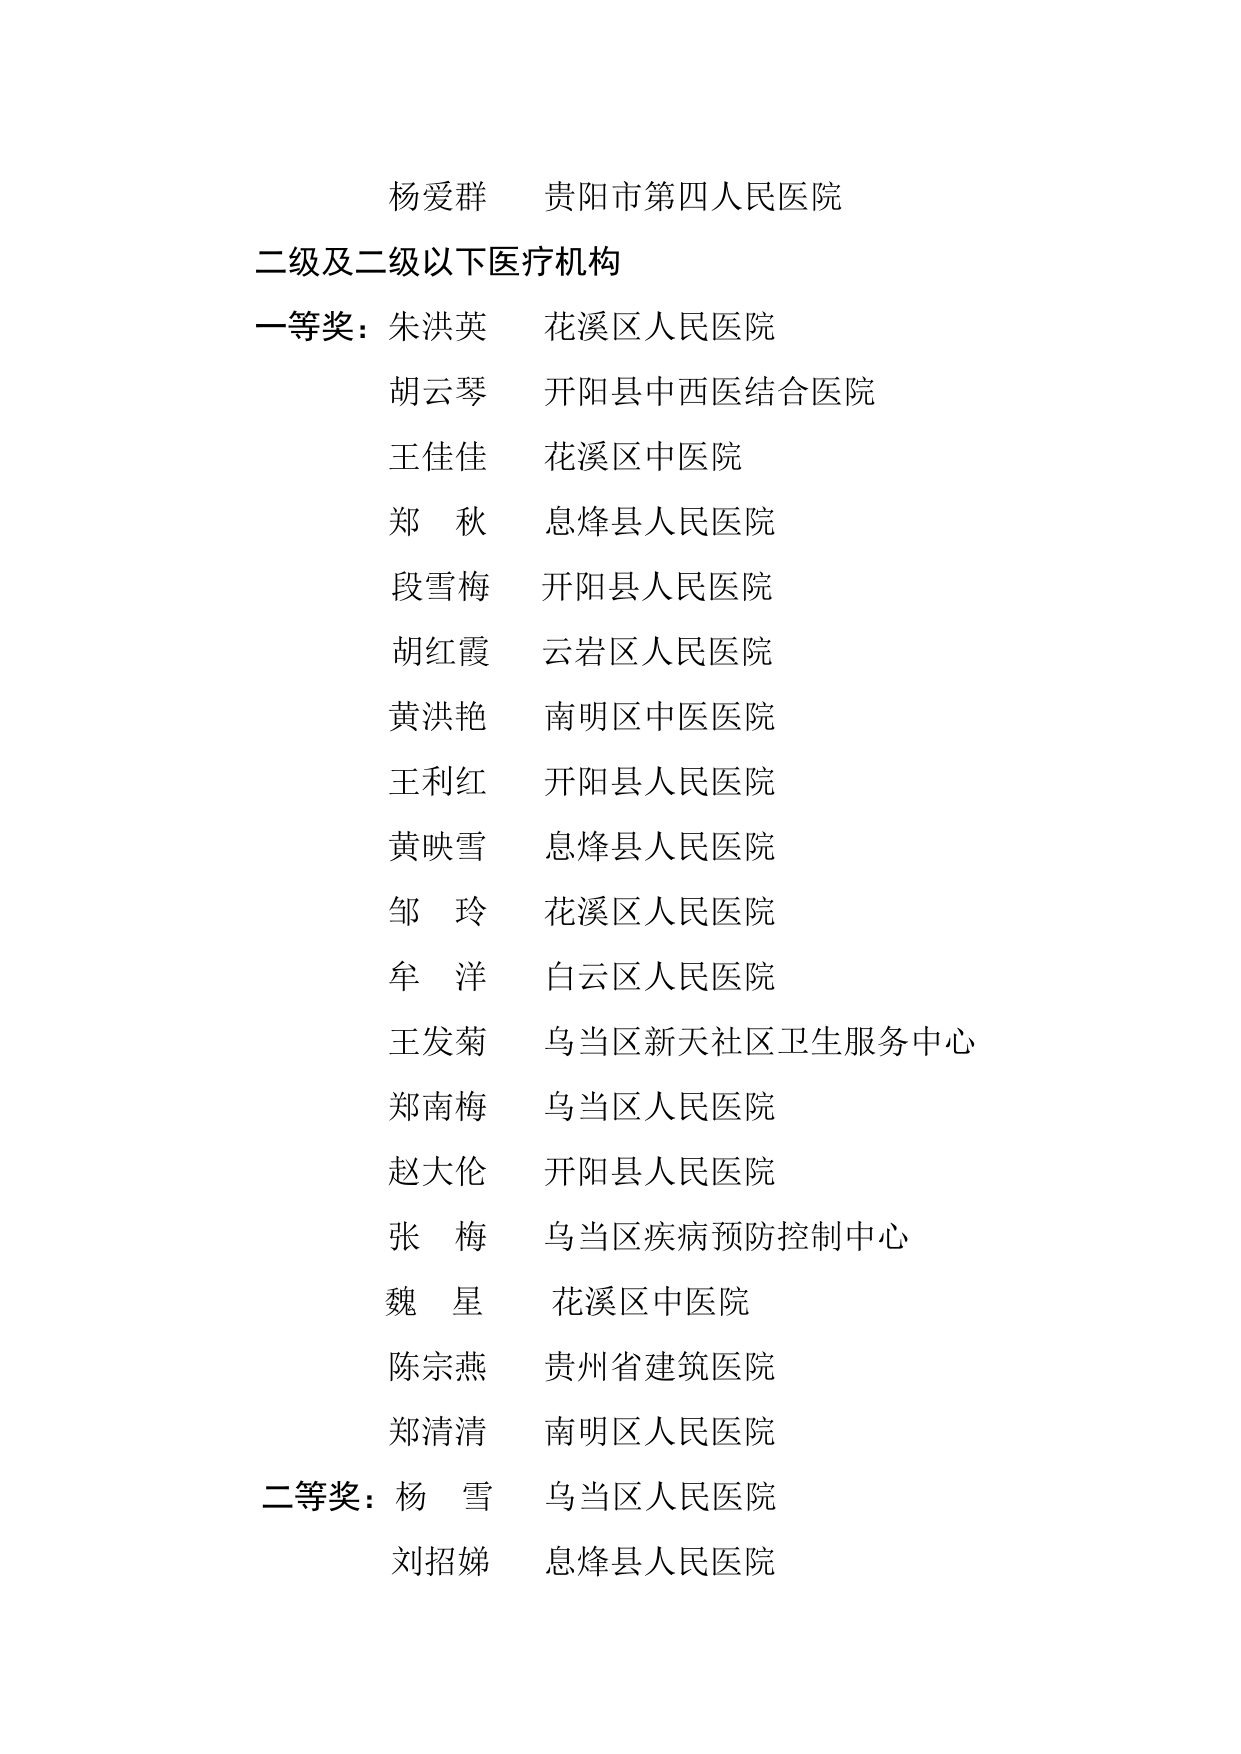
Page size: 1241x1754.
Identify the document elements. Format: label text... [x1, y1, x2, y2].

text 一等奖：朱洪英 花溪区人民医院 [187, 292, 1053, 357]
text 郑清清 南明区人民医院 [187, 1397, 1053, 1462]
text 魏 星 花溪区中医院 [187, 1267, 1053, 1332]
text 王佳佳 花溪区中医院 [187, 422, 1053, 487]
text 赵大伦 开阳县人民医院 [187, 1137, 1053, 1202]
text 二等奖：杨 雪 乌当区人民医院 [187, 1462, 1053, 1527]
text 邹 玲 花溪区人民医院 [187, 877, 1053, 942]
text 杨爱群 贵阳市第四人民医院 [187, 162, 1053, 227]
text 张 梅 乌当区疾病预防控制中心 [187, 1202, 1053, 1267]
text 刘招娣 息烽县人民医院 [187, 1527, 1053, 1592]
text 胡红霞 云岩区人民医院 [187, 617, 1053, 682]
text 陈宗燕 贵州省建筑医院 [187, 1332, 1053, 1397]
text 牟 洋 白云区人民医院 [187, 942, 1053, 1007]
text 黄映雪 息烽县人民医院 [187, 812, 1053, 877]
text 郑 秋 息烽县人民医院 [187, 487, 1053, 552]
text 郑南梅 乌当区人民医院 [187, 1072, 1053, 1137]
text 黄洪艳 南明区中医医院 [187, 682, 1053, 747]
text 王发菊 乌当区新天社区卫生服务中心 [187, 1007, 1053, 1072]
text 段雪梅 开阳县人民医院 [187, 552, 1053, 617]
text 王利红 开阳县人民医院 [187, 747, 1053, 812]
text 胡云琴 开阳县中西医结合医院 [187, 357, 1053, 422]
list 二级及二级以下医疗机构 [187, 227, 1053, 292]
